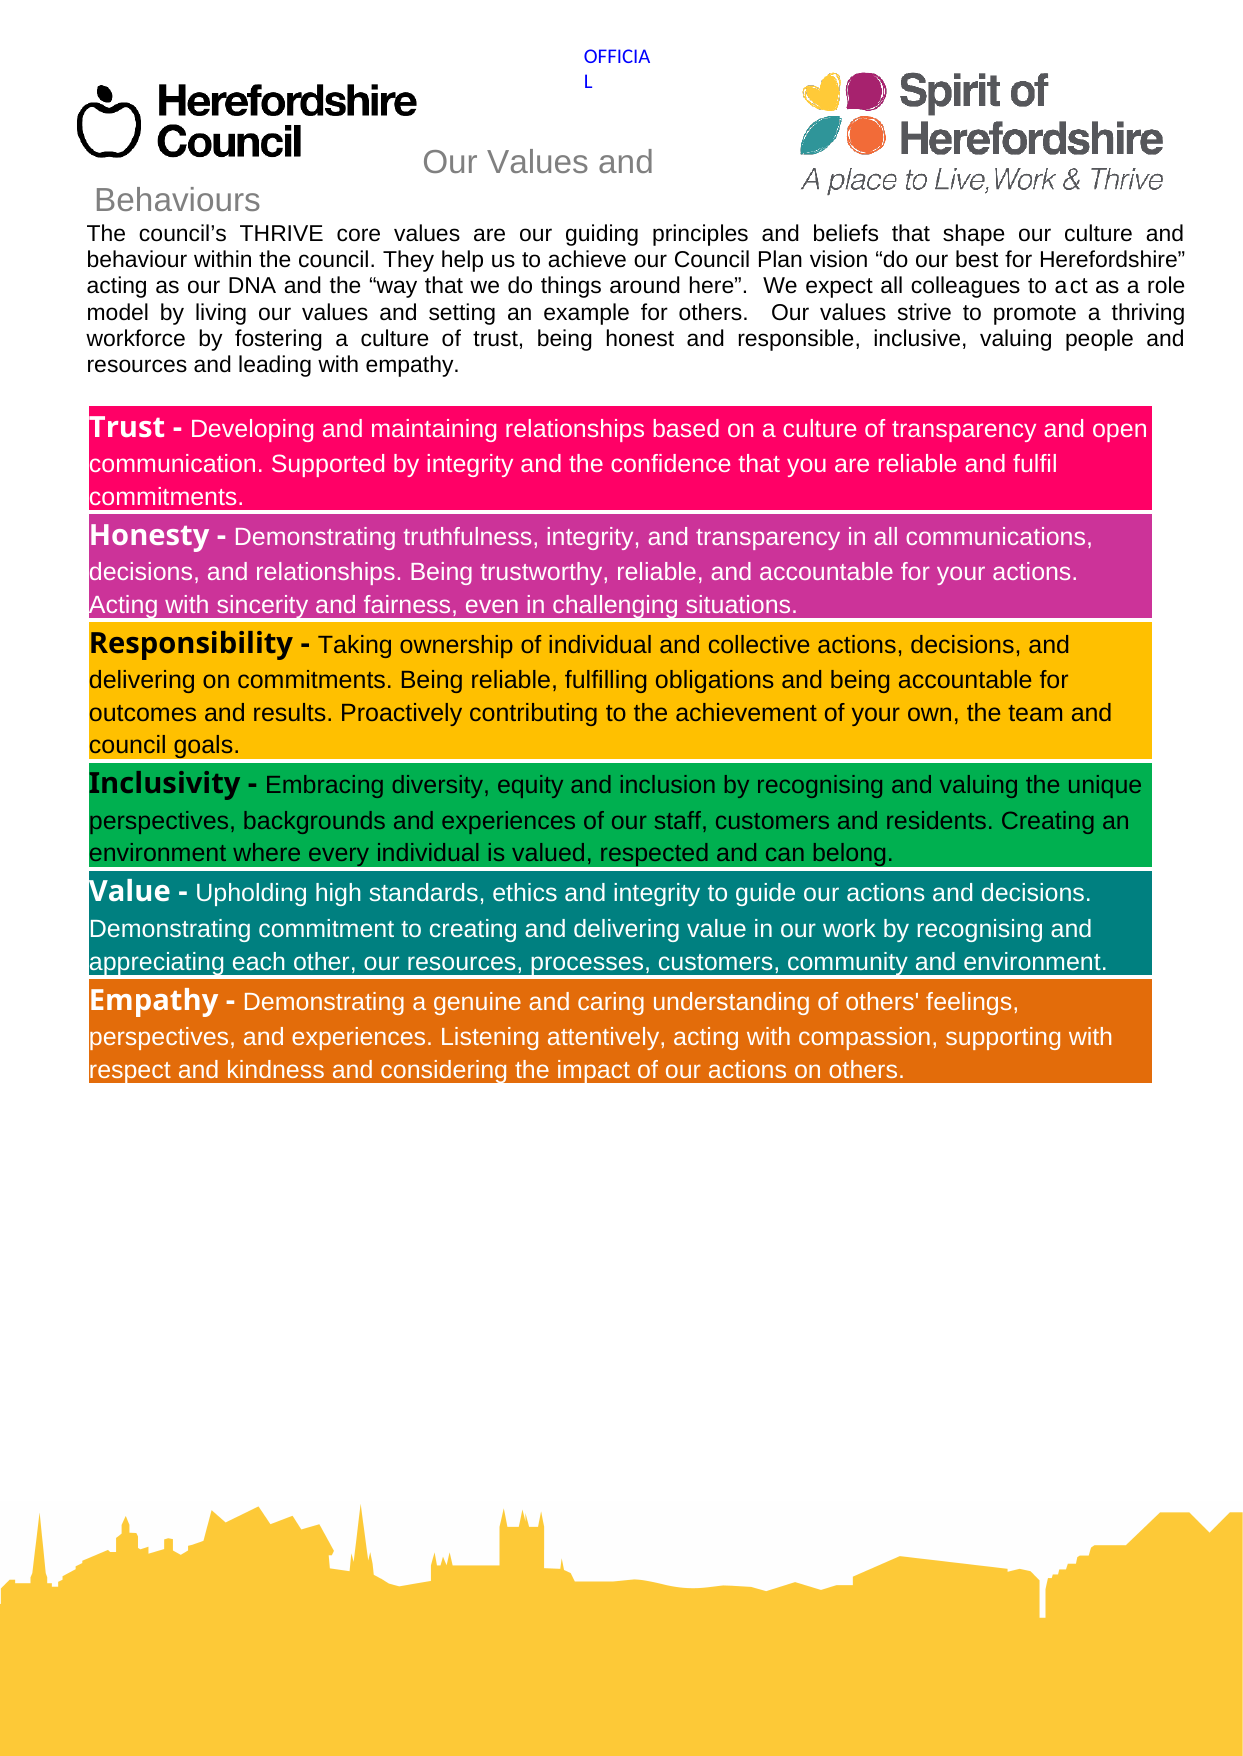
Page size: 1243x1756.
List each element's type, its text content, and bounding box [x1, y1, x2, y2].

text Responsibility - Taking ownership of individual and collective actions, decisions, and delivering on commitments. Being reliable, fulfilling obligations and being accountable for outcomes and results. Proactively contributing to the achievement of your own, the team and council goals. [89, 622, 1152, 759]
picture [67, 75, 421, 163]
text Trust - Developing and maintaining relationships based on a culture of transparency and open communication. Supported by integrity and the confidence that you are reliable and fulfil commitments. [89, 406, 1152, 510]
text Honesty - Demonstrating truthfulness, integrity, and transparency in all communications, decisions, and relationships. Being trustworthy, reliable, and accountable for your actions. Acting with sincerity and fairness, even in challenging situations. [89, 514, 1152, 618]
text Inclusivity - Embracing diversity, equity and inclusion by recognising and valuing the unique perspectives, backgrounds and experiences of our staff, customers and residents. Creating an environment where every individual is valued, respected and can belong. [89, 763, 1152, 867]
subtitle Our Values and Behaviours [94, 142, 1243, 218]
text Empathy - Demonstrating a genuine and caring understanding of others' feelings, perspectives, and experiences. Listening attentively, acting with compassion, supporting with respect and kindness and considering the impact of our actions on others. [89, 979, 1152, 1083]
picture [789, 56, 1172, 199]
text The council’s THRIVE core values are our guiding principles and beliefs that shape our culture and behaviour within the council. ​They help us to achieve our Council Plan vision “do our best for Herefordshire” acting as our DNA and the “way that we do things around here”. We expect all colleagues to act as a role model by living our values and setting an example for others. ​Our values strive to promote a thriving workforce by fostering a culture of trust, being honest and responsible, inclusive, valuing people and resources and leading with empathy. [86, 220, 1186, 378]
text Value - Upholding high standards, ethics and integrity to guide our actions and decisions. Demonstrating commitment to creating and delivering value in our work by recognising and appreciating each other, our resources, processes, customers, community and environment. [89, 871, 1152, 975]
